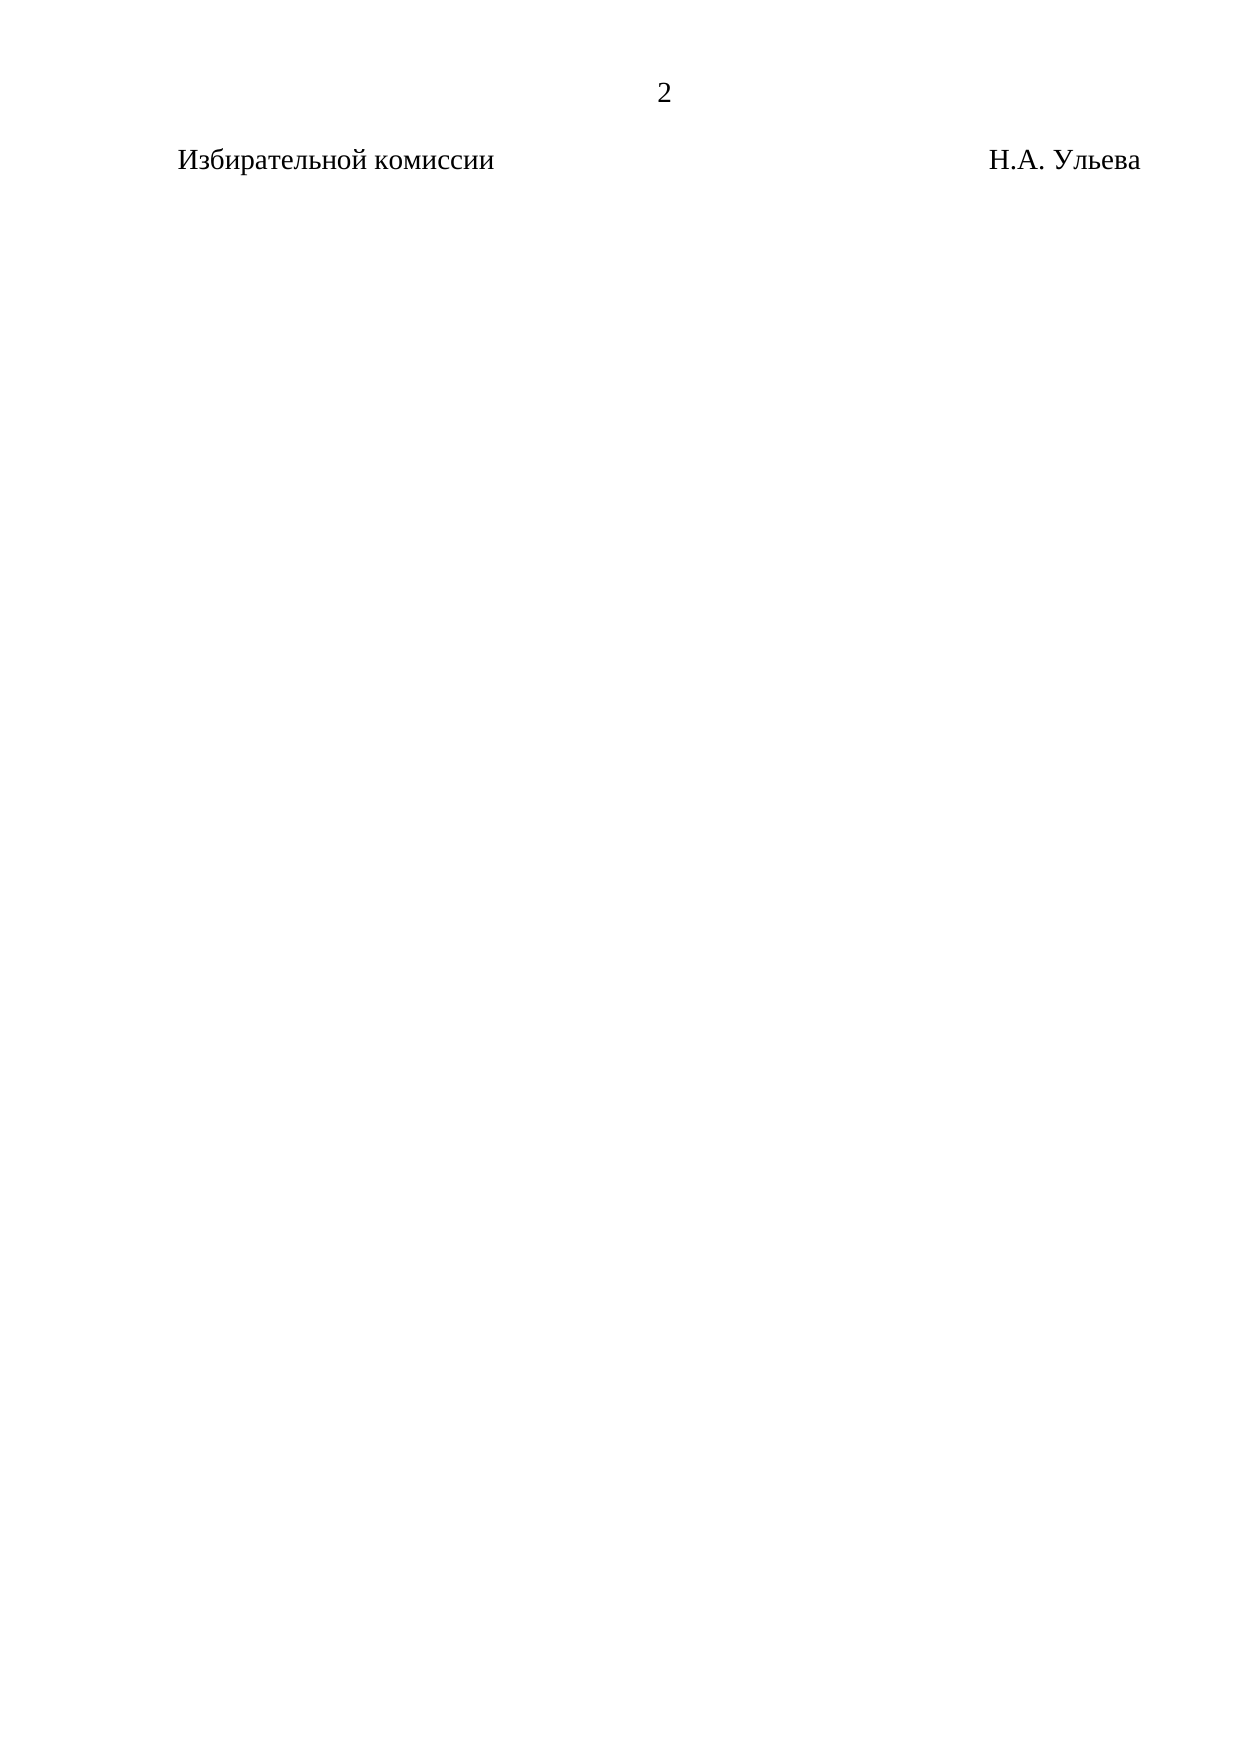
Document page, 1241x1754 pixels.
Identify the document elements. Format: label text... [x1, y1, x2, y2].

text Избирательной комиссии Н.А. Ульева [177, 142, 1152, 176]
